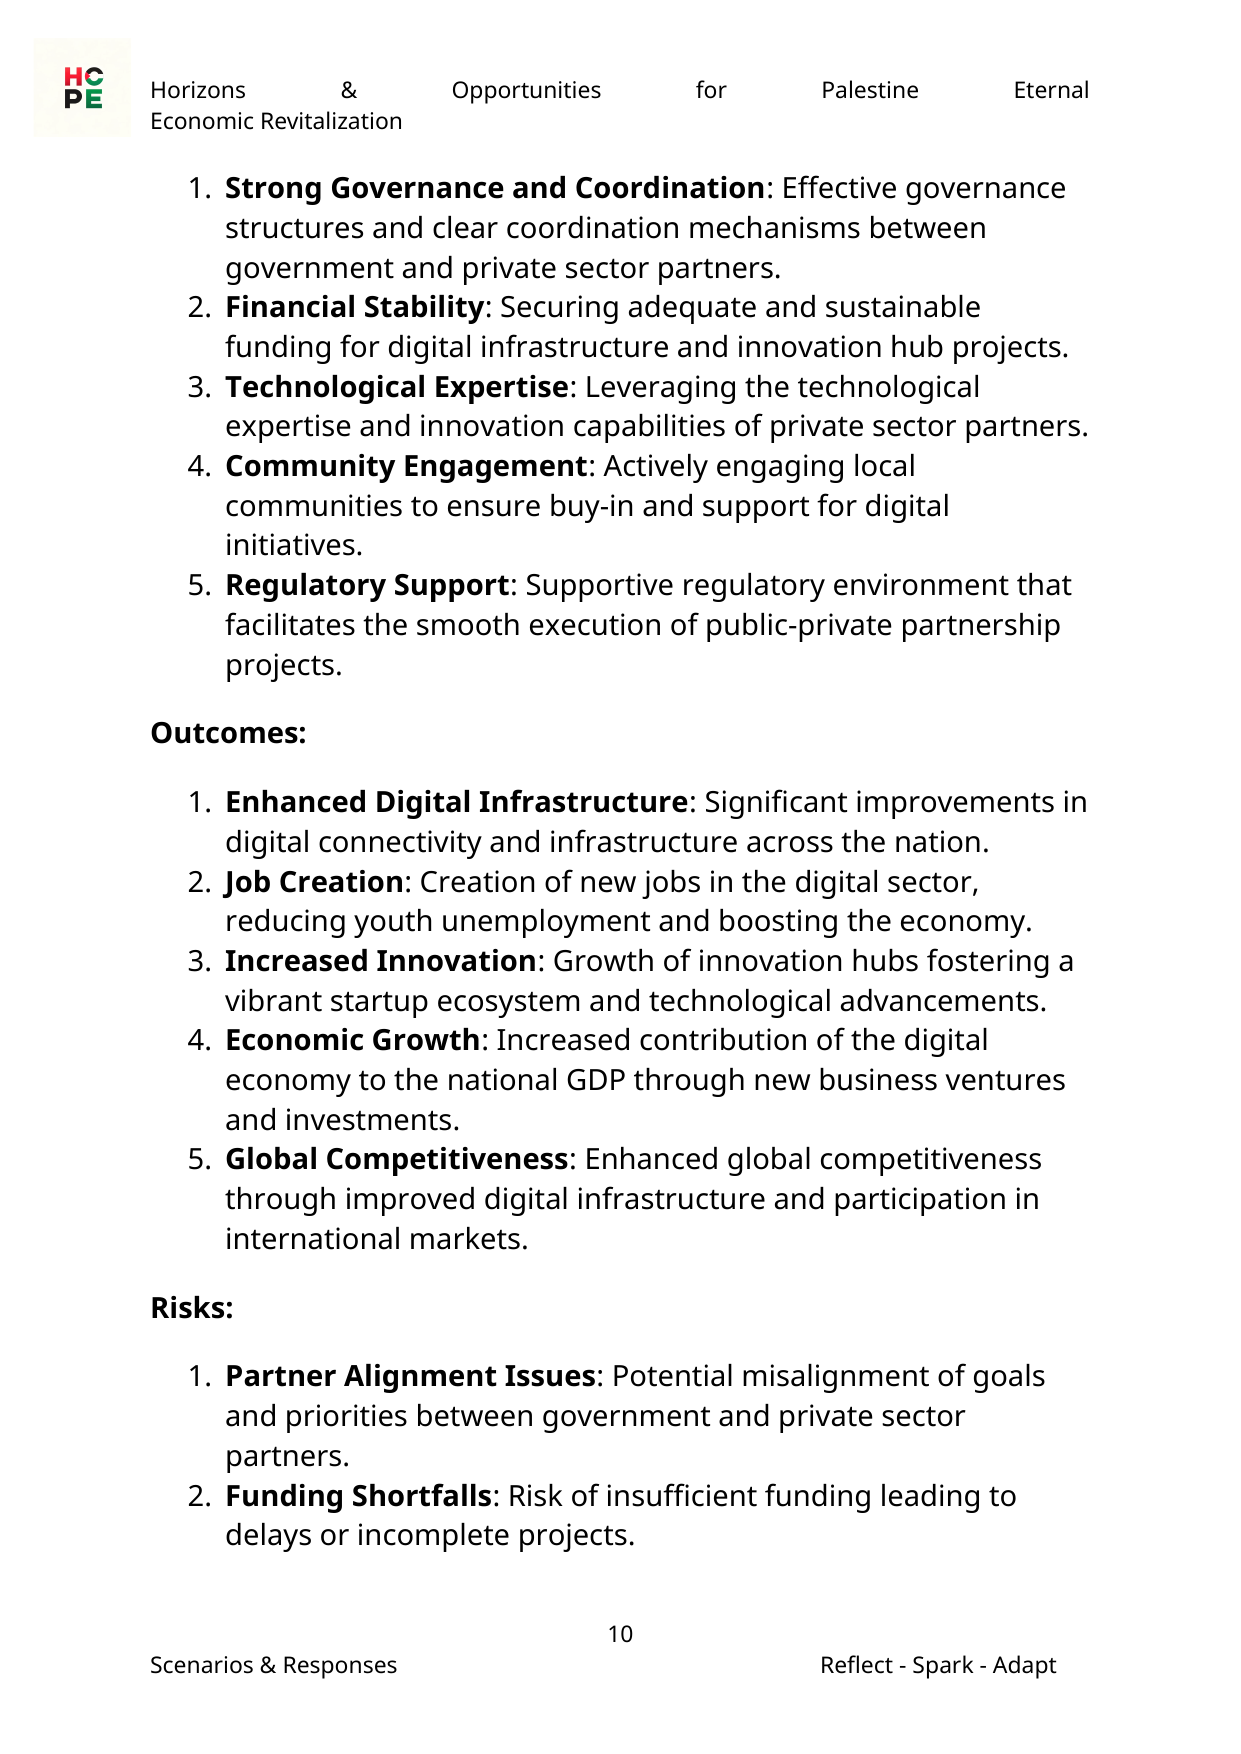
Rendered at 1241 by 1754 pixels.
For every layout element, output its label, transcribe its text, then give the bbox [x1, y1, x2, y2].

picture [33, 38, 132, 137]
list Strong Governance and Coordination: Effective governance structures and clear coordination mechanisms between government and private sector partners. [187, 167, 1090, 287]
list Increased Innovation: Growth of innovation hubs fostering a vibrant startup ecosystem and technological advancements. [187, 940, 1090, 1019]
list Global Competitiveness: Enhanced global competitiveness through improved digital infrastructure and participation in international markets. [187, 1139, 1090, 1258]
text Outcomes: [150, 713, 1090, 752]
list Financial Stability: Securing adequate and sustainable funding for digital infrastructure and innovation hub projects. [187, 287, 1090, 366]
list Partner Alignment Issues: Potential misalignment of goals and priorities between government and private sector partners. [187, 1356, 1090, 1475]
list Enhanced Digital Infrastructure: Significant improvements in digital connectivity and infrastructure across the nation. [187, 781, 1090, 861]
list Technological Expertise: Leveraging the technological expertise and innovation capabilities of private sector partners. [187, 366, 1090, 445]
list Funding Shortfalls: Risk of insufficient funding leading to delays or incomplete projects. [187, 1475, 1090, 1554]
list Regulatory Support: Supportive regulatory environment that facilitates the smooth execution of public-private partnership projects. [187, 564, 1090, 683]
text Risks: [150, 1287, 1090, 1327]
list Job Creation: Creation of new jobs in the digital sector, reducing youth unemployment and boosting the economy. [187, 861, 1090, 940]
list Community Engagement: Actively engaging local communities to ensure buy-in and support for digital initiatives. [187, 445, 1090, 564]
list Economic Growth: Increased contribution of the digital economy to the national GDP through new business ventures and investments. [187, 1019, 1090, 1139]
